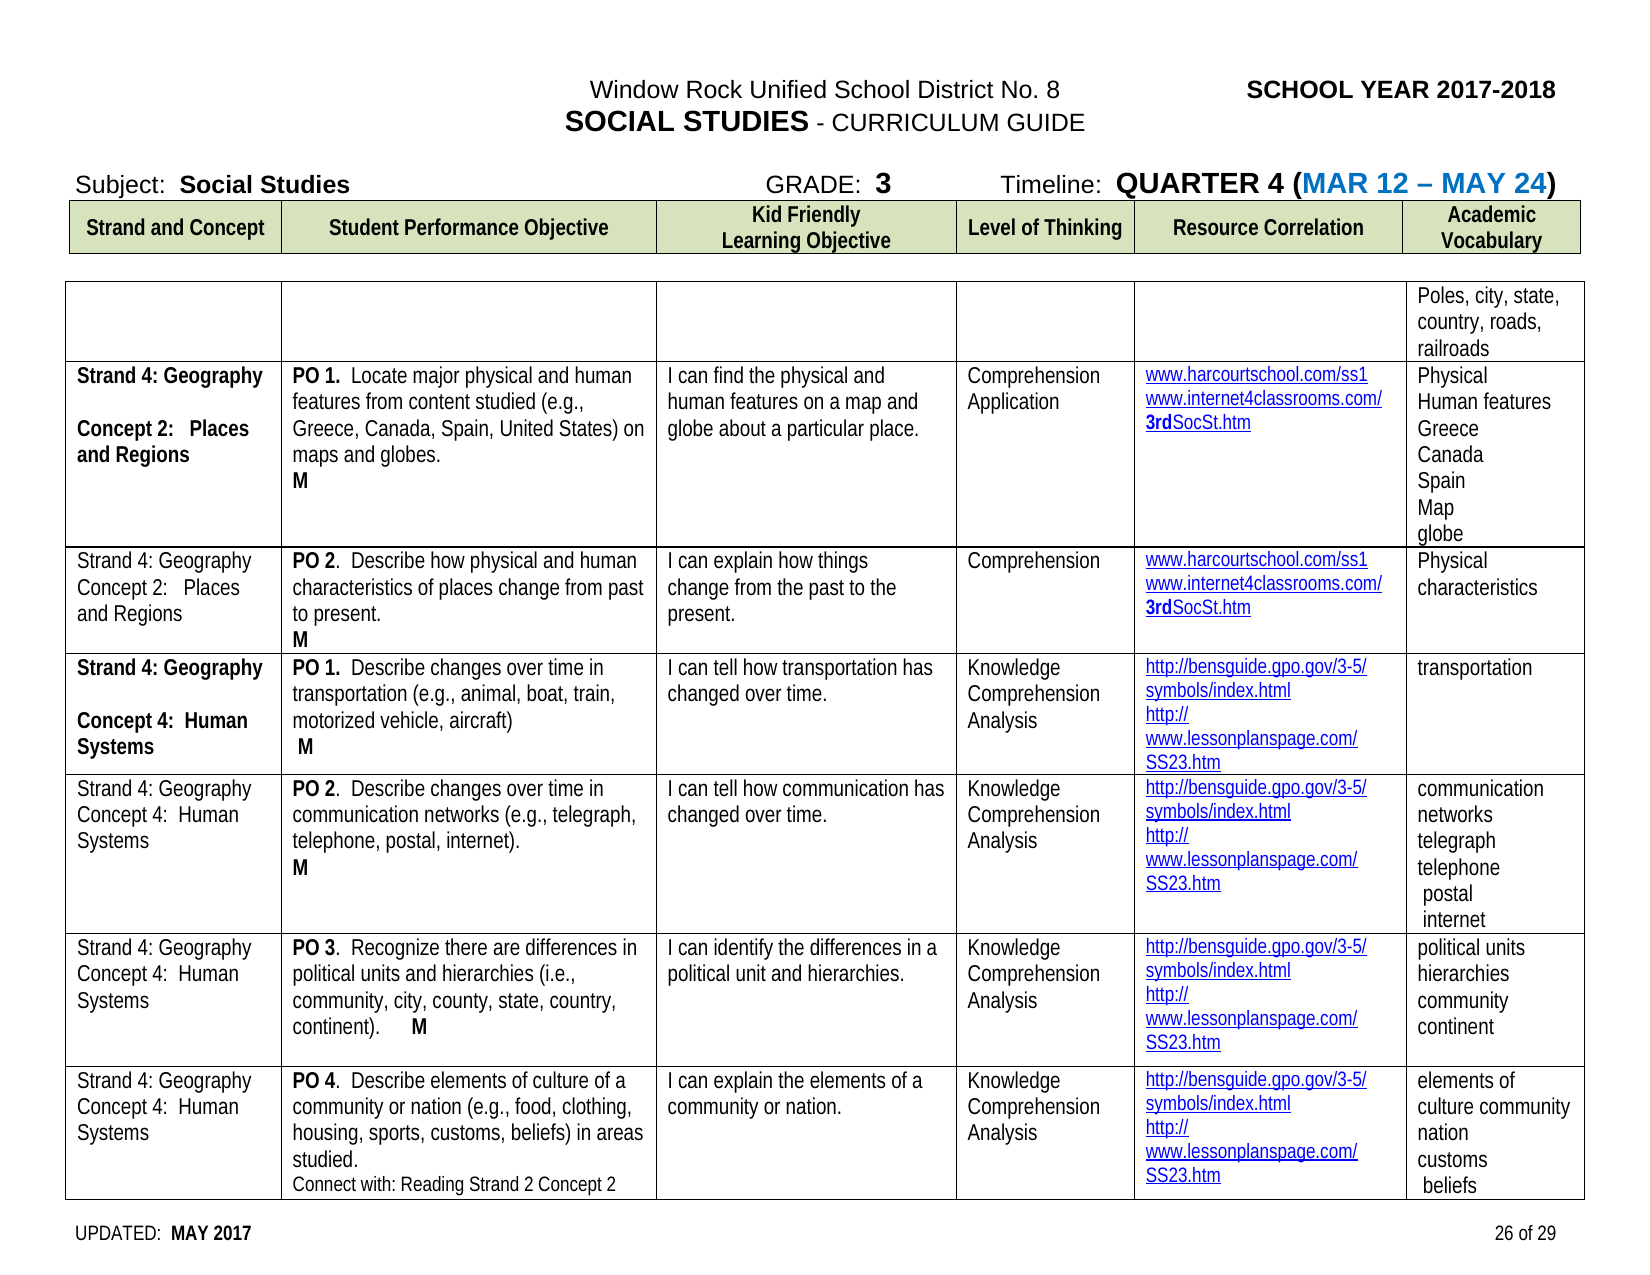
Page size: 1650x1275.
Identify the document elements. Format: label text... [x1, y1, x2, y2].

table_cell http://bensguide.gpo.gov/3-5/symbols/index.html http://www.lessonplanspage.com/SS23.htm [1135, 654, 1406, 774]
table_cell Knowledge Comprehension Analysis [957, 934, 1134, 1066]
table_cell Physical Human features Greece Canada Spain Map globe [1407, 362, 1584, 546]
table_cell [657, 282, 956, 361]
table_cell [1407, 282, 1584, 361]
table_cell I can tell how communication has changed over time. [657, 775, 956, 933]
table_cell Physical characteristics [1407, 548, 1584, 653]
table_cell Knowledge Comprehension Analysis [957, 775, 1134, 933]
table_cell PO 1. Locate major physical and human features from content studied (e.g., Greece, Canada, Spain, United States) on maps and globes. M [282, 362, 656, 546]
table_cell I can tell how transportation has changed over time. [657, 654, 956, 774]
table_cell Strand 4: Geography Concept 4: Human Systems [66, 654, 281, 774]
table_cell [282, 282, 656, 361]
table_cell Knowledge Comprehension Analysis [957, 654, 1134, 774]
table_cell http://bensguide.gpo.gov/3-5/symbols/index.html http://www.lessonplanspage.com/SS23.htm [1135, 775, 1406, 933]
table_cell Strand 4: Geography Concept 4: Human Systems [66, 775, 281, 933]
table_cell I can identify the differences in a political unit and hierarchies. [657, 934, 956, 1066]
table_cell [1135, 282, 1406, 361]
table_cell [957, 282, 1134, 361]
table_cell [657, 1067, 956, 1198]
table_cell PO 2. Describe how physical and human characteristics of places change from past to present. M [282, 548, 656, 653]
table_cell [66, 282, 281, 361]
table_cell I can explain how things change from the past to the present. [657, 548, 956, 653]
table_cell communication networks telegraph telephone postal internet [1407, 775, 1584, 933]
table_cell www.harcourtschool.com/ss1 www.internet4classrooms.com/3rdSocSt.htm [1135, 362, 1406, 546]
table_cell http://bensguide.gpo.gov/3-5/symbols/index.html http://www.lessonplanspage.com/SS23.htm [1135, 934, 1406, 1066]
table_cell Comprehension Application [957, 362, 1134, 546]
table_cell political units hierarchies community continent [1407, 934, 1584, 1066]
table_cell Strand 4: Geography Concept 2: Places and Regions [66, 362, 281, 546]
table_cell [1407, 1067, 1584, 1198]
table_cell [66, 1067, 281, 1198]
table_cell Comprehension [957, 548, 1134, 653]
table_cell PO 1. Describe changes over time in transportation (e.g., animal, boat, train, motorized vehicle, aircraft) M [282, 654, 656, 774]
table_cell PO 3. Recognize there are differences in political units and hierarchies (i.e., community, city, county, state, country, continent). M [282, 934, 656, 1066]
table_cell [282, 1067, 656, 1198]
table_cell Strand 4: Geography Concept 4: Human Systems [66, 934, 281, 1066]
table_cell PO 2. Describe changes over time in communication networks (e.g., telegraph, telephone, postal, internet). M [282, 775, 656, 933]
table_cell www.harcourtschool.com/ss1 www.internet4classrooms.com/3rdSocSt.htm [1135, 548, 1406, 653]
table_cell I can find the physical and human features on a map and globe about a particular place. [657, 362, 956, 546]
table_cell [957, 1067, 1134, 1198]
table_cell transportation [1407, 654, 1584, 774]
table_cell Strand 4: Geography Concept 2: Places and Regions [66, 548, 281, 653]
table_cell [1135, 1067, 1406, 1198]
